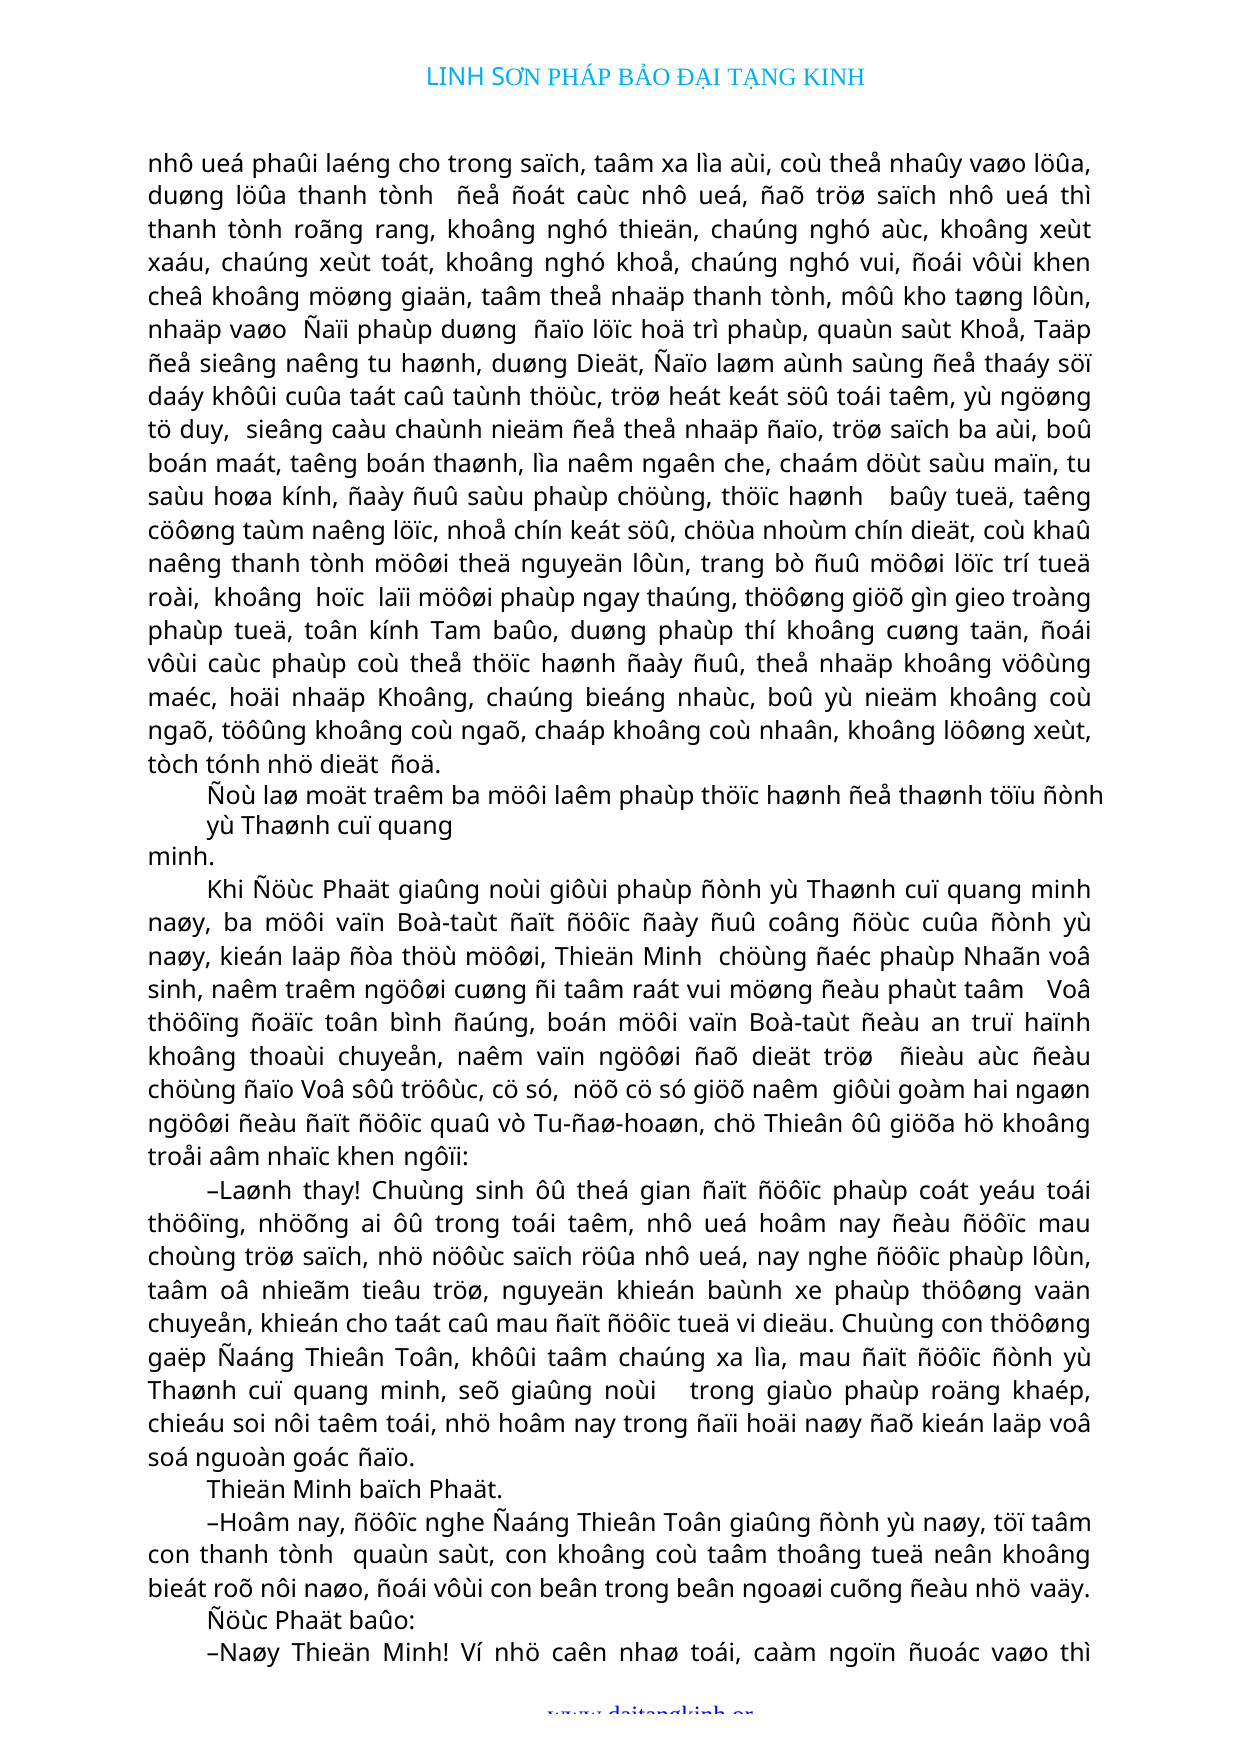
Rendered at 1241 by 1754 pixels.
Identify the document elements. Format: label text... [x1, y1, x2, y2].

text –Hoâm nay, ñöôïc nghe Ñaáng Thieân Toân giaûng ñònh yù naøy, töï taâm con thanh tònh quaùn saùt, con khoâng coù taâm thoâng tueä neân khoâng bieát roõ nôi naøo, ñoái vôùi con beân trong beân ngoaøi cuõng ñeàu nhö vaäy. [147, 1504, 1093, 1604]
text Ñöùc Phaät baûo: [206, 1604, 1105, 1636]
text Khi Ñöùc Phaät giaûng noùi giôùi phaùp ñònh yù Thaønh cuï quang minh naøy, ba möôi vaïn Boà-taùt ñaït ñöôïc ñaày ñuû coâng ñöùc cuûa ñònh yù naøy, kieán laäp ñòa thöù möôøi, Thieän Minh chöùng ñaéc phaùp Nhaãn voâ sinh, naêm traêm ngöôøi cuøng ñi taâm raát vui möøng ñeàu phaùt taâm Voâ thöôïng ñoäïc toân bình ñaúng, boán möôi vaïn Boà-taùt ñeàu an truï haïnh khoâng thoaùi chuyeån, naêm vaïn ngöôøi ñaõ dieät tröø ñieàu aùc ñeàu chöùng ñaïo Voâ sôû tröôùc, cö só, nöõ cö só giöõ naêm giôùi goàm hai ngaøn ngöôøi ñeàu ñaït ñöôïc quaû vò Tu-ñaø-hoaøn, chö Thieân ôû giöõa hö khoâng troåi aâm nhaïc khen ngôïi: [147, 872, 1093, 1173]
text Thieän Minh baïch Phaät. [206, 1474, 1105, 1504]
text minh. [147, 840, 1105, 872]
text nhô ueá phaûi laéng cho trong saïch, taâm xa lìa aùi, coù theå nhaûy vaøo löûa, duøng löûa thanh tònh ñeå ñoát caùc nhô ueá, ñaõ tröø saïch nhô ueá thì thanh tònh roãng rang, khoâng nghó thieän, chaúng nghó aùc, khoâng xeùt xaáu, chaúng xeùt toát, khoâng nghó khoå, chaúng nghó vui, ñoái vôùi khen cheâ khoâng möøng giaän, taâm theå nhaäp thanh tònh, môû kho taøng lôùn, nhaäp vaøo Ñaïi phaùp duøng ñaïo löïc hoä trì phaùp, quaùn saùt Khoå, Taäp ñeå sieâng naêng tu haønh, duøng Dieät, Ñaïo laøm aùnh saùng ñeå thaáy söï daáy khôûi cuûa taát caû taùnh thöùc, tröø heát keát söû toái taêm, yù ngöøng tö duy, sieâng caàu chaùnh nieäm ñeå theå nhaäp ñaïo, tröø saïch ba aùi, boû boán maát, taêng boán thaønh, lìa naêm ngaên che, chaám döùt saùu maïn, tu saùu hoøa kính, ñaày ñuû saùu phaùp chöùng, thöïc haønh baûy tueä, taêng cöôøng taùm naêng löïc, nhoå chín keát söû, chöùa nhoùm chín dieät, coù khaû naêng thanh tònh möôøi theä nguyeän lôùn, trang bò ñuû möôøi löïc trí tueä roài, khoâng hoïc laïi möôøi phaùp ngay thaúng, thöôøng giöõ gìn gieo troàng phaùp tueä, toân kính Tam baûo, duøng phaùp thí khoâng cuøng taän, ñoái vôùi caùc phaùp coù theå thöïc haønh ñaày ñuû, theå nhaäp khoâng vöôùng maéc, hoäi nhaäp Khoâng, chaúng bieáng nhaùc, boû yù nieäm khoâng coù ngaõ, töôûng khoâng coù ngaõ, chaáp khoâng coù nhaân, khoâng löôøng xeùt, tòch tónh nhö dieät ñoä. [147, 145, 1093, 781]
text Ñoù laø moät traêm ba möôi laêm phaùp thöïc haønh ñeå thaønh töïu ñònh yù Thaønh cuï quang [206, 781, 1105, 840]
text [147, 1636, 1093, 1668]
text –Laønh thay! Chuùng sinh ôû theá gian ñaït ñöôïc phaùp coát yeáu toái thöôïng, nhöõng ai ôû trong toái taêm, nhô ueá hoâm nay ñeàu ñöôïc mau choùng tröø saïch, nhö nöôùc saïch röûa nhô ueá, nay nghe ñöôïc phaùp lôùn, taâm oâ nhieãm tieâu tröø, nguyeän khieán baùnh xe phaùp thöôøng vaän chuyeån, khieán cho taát caû mau ñaït ñöôïc tueä vi dieäu. Chuùng con thöôøng gaëp Ñaáng Thieân Toân, khôûi taâm chaúng xa lìa, mau ñaït ñöôïc ñònh yù Thaønh cuï quang minh, seõ giaûng noùi trong giaùo phaùp roäng khaép, chieáu soi nôi taêm toái, nhö hoâm nay trong ñaïi hoäi naøy ñaõ kieán laäp voâ soá nguoàn goác ñaïo. [147, 1173, 1093, 1474]
